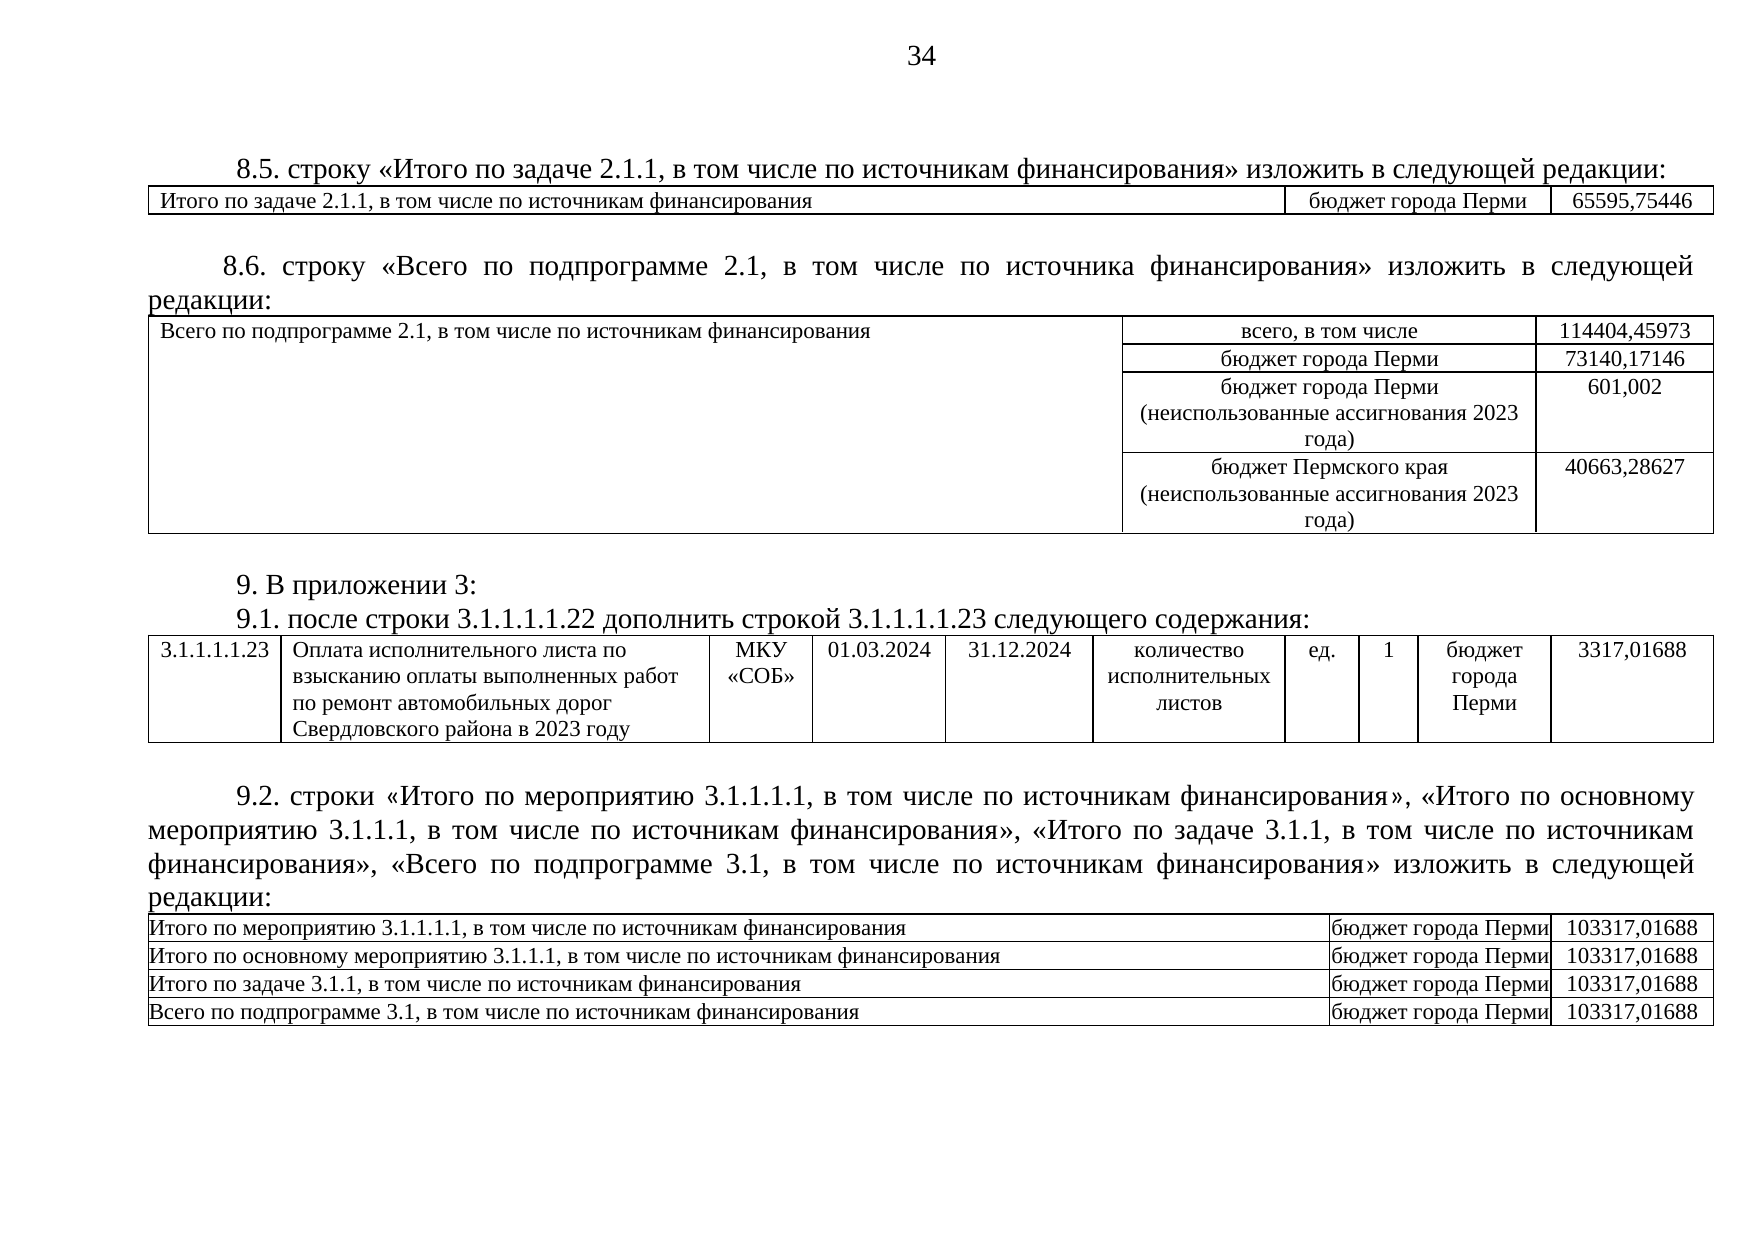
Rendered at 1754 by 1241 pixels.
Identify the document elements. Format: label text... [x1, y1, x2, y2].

table_cell 103317,01688 [1552, 970, 1713, 997]
text 9.2. строки «Итого по мероприятию 3.1.1.1.1, в том числе по источникам финансирования», «Итого по основному мероприятию 3.1.1.1, в том числе по источникам финансирования», «Итого по задаче 3.1.1, в том числе по источникам финансирования», «Всего по подпрограмме 3.1, в том числе по источникам финансирования» изложить в следующей редакции: [148, 777, 1695, 913]
table_header ед. [1286, 636, 1358, 742]
table_cell бюджет города Перми [1330, 970, 1550, 997]
table_cell 103317,01688 [1552, 942, 1713, 969]
table_header бюджет города Перми [1419, 636, 1550, 742]
table_cell бюджет города Перми [1330, 998, 1550, 1024]
table_header количество исполнительных листов [1094, 636, 1284, 742]
table_cell Итого по основному мероприятию 3.1.1.1, в том числе по источникам финансирования [149, 942, 1329, 969]
table_cell бюджет города Перми [1330, 942, 1550, 969]
table_cell Всего по подпрограмме 3.1, в том числе по источникам финансирования [149, 998, 1329, 1024]
table_header 1 [1360, 636, 1417, 742]
table_header 3317,01688 [1552, 636, 1713, 742]
table_header Оплата исполнительного листа по взысканию оплаты выполненных работ по ремонт автомобильных дорог Свердловского района в 2023 году [282, 636, 709, 742]
table_cell 73140,17146 [1537, 345, 1713, 371]
table_cell бюджет города Перми (неиспользованные ассигнования 2023 года) [1123, 373, 1535, 452]
table_cell бюджет города Перми [1123, 345, 1535, 371]
table_header Всего по подпрограмме 2.1, в том числе по источникам финансирования [149, 317, 1122, 532]
list 9. В приложении 3: [148, 567, 1695, 601]
table_header МКУ «СОБ» [710, 636, 812, 742]
table_header Итого по мероприятию 3.1.1.1.1, в том числе по источникам финансирования [149, 915, 1329, 941]
table_header 3.1.1.1.1.23 [149, 636, 280, 742]
table_cell 601,002 [1537, 373, 1713, 452]
table_cell бюджет Пермского края (неиспользованные ассигнования 2023 года) [1123, 453, 1535, 532]
table_header Итого по задаче 2.1.1, в том числе по источникам финансирования [149, 187, 1284, 213]
table_header 114404,45973 [1537, 317, 1713, 343]
table_cell 103317,01688 [1552, 998, 1713, 1024]
table_header бюджет города Перми [1286, 187, 1550, 213]
table_header бюджет города Перми [1330, 915, 1550, 941]
table_header 65595,75446 [1552, 187, 1713, 213]
table_cell 40663,28627 [1537, 453, 1713, 532]
list 8.6. строку «Всего по подпрограмме 2.1, в том числе по источника финансирования» изложить в следующей редакции: [148, 248, 1695, 315]
table_cell Итого по задаче 3.1.1, в том числе по источникам финансирования [149, 970, 1329, 997]
table_header 31.12.2024 [946, 636, 1092, 742]
table_header 01.03.2024 [813, 636, 945, 742]
list 8.5. строку «Итого по задаче 2.1.1, в том числе по источникам финансирования» изложить в следующей редакции: [148, 152, 1695, 185]
table_header 103317,01688 [1552, 915, 1713, 941]
table_header всего, в том числе [1123, 317, 1535, 343]
list 9.1. после строки 3.1.1.1.1.22 дополнить строкой 3.1.1.1.1.23 следующего содержания: [148, 601, 1695, 634]
